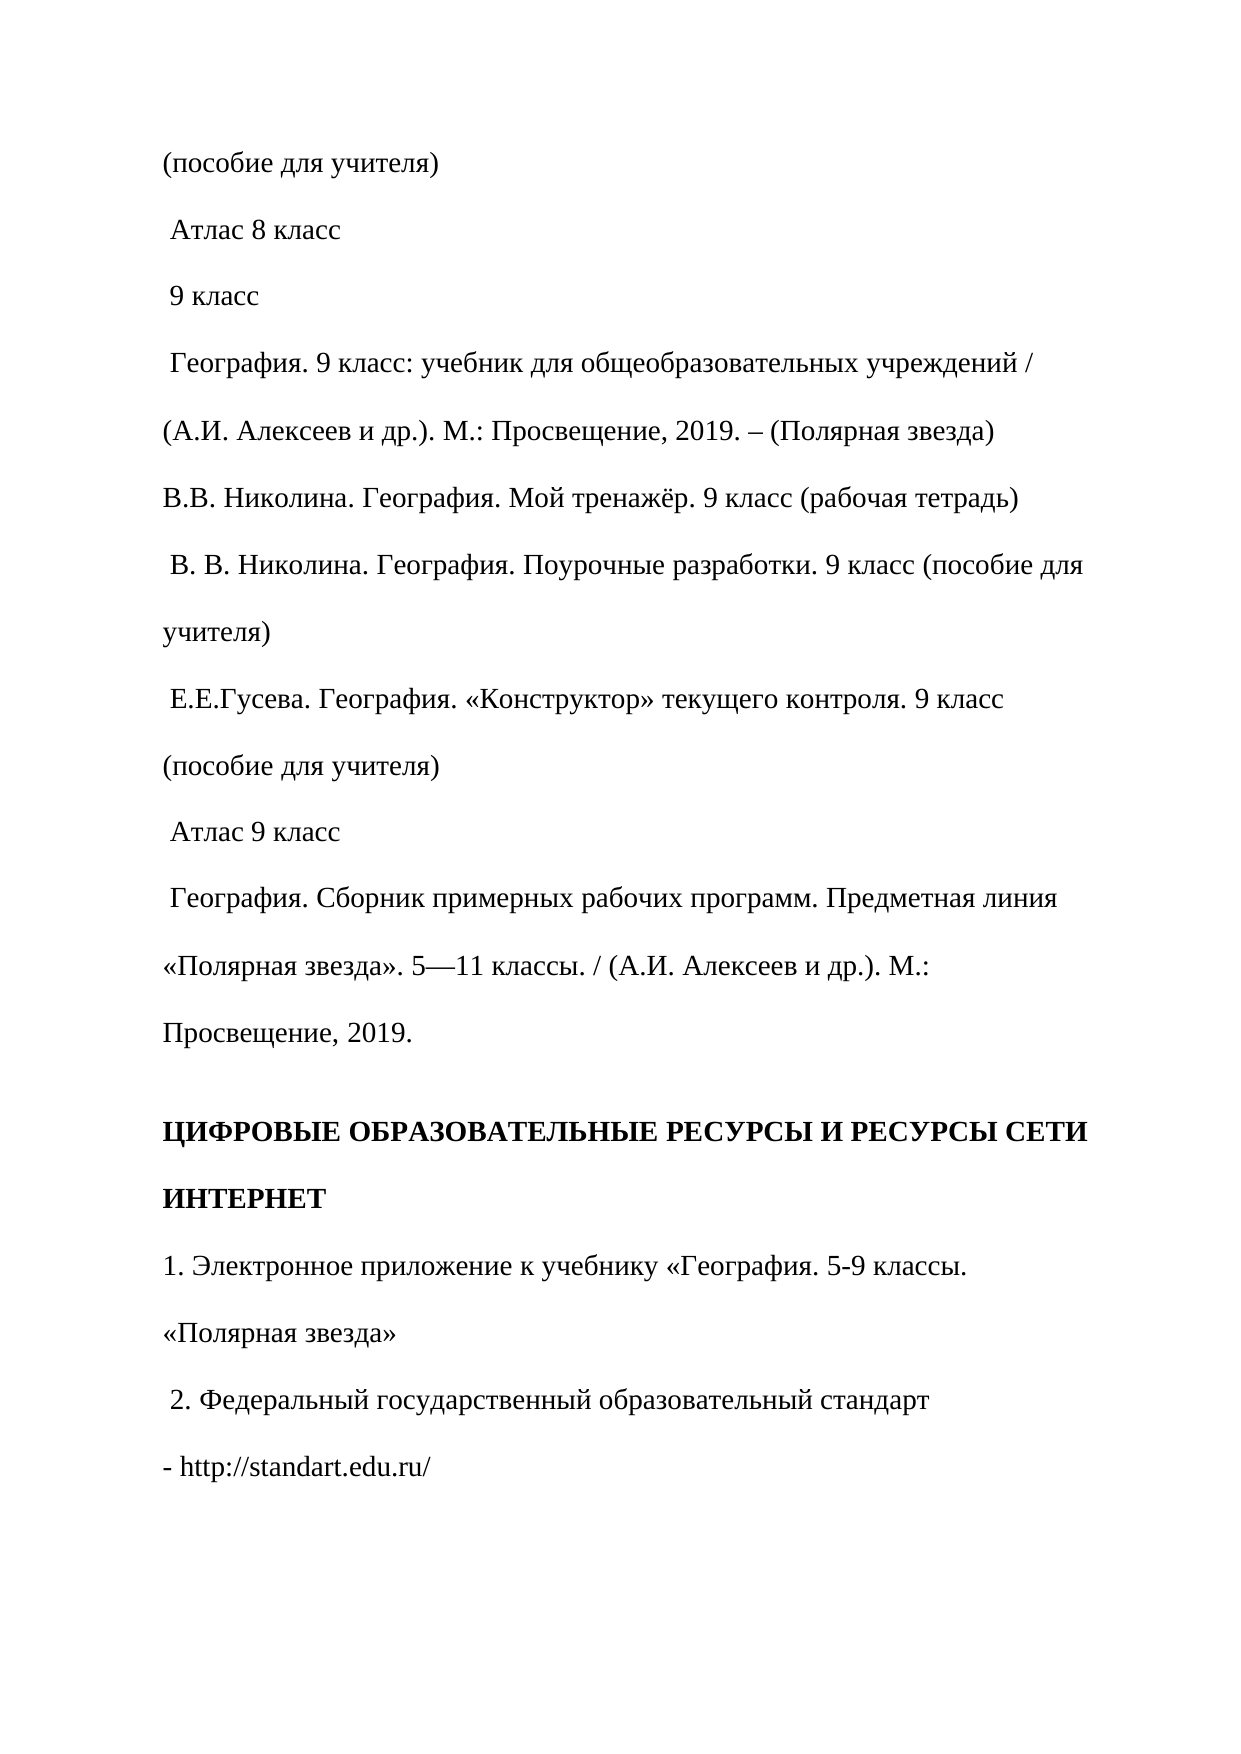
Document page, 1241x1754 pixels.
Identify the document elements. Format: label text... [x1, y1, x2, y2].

text «Полярная звезда». 5—11 классы. / (А.И. Алексеев и др.). М.: Просвещение, 2019. [162, 948, 932, 1048]
text География. 9 класс: учебник для общеобразовательных учреждений / (А.И. Алексеев и др.). М.: Просвещение, 2019. – (Полярная звезда) В.В. Николина. География. Мой тренажёр. 9 класс (рабочая тетрадь) [162, 346, 1046, 513]
list Федеральный государственный образовательный стандарт - http://standart.edu.ru/ [162, 1382, 947, 1483]
text Атлас 9 класс [169, 815, 1098, 848]
text География. Сборник примерных рабочих программ. Предметная линия [169, 881, 1098, 914]
text В. В. Николина. География. Поурочные разработки. 9 класс (пособие для учителя) [162, 547, 1098, 647]
subtitle ЦИФРОВЫЕ ОБРАЗОВАТЕЛЬНЫЕ РЕСУРСЫ И РЕСУРСЫ СЕТИ ИНТЕРНЕТ [162, 1114, 1098, 1215]
list Электронное приложение к учебнику «География. 5-9 классы. [162, 1249, 1098, 1282]
text (пособие для учителя) Атлас 8 класс [162, 145, 439, 246]
text Е.Е.Гусева. География. «Конструктор» текущего контроля. 9 класс (пособие для учителя) [162, 681, 1098, 782]
text «Полярная звезда» [162, 1315, 1098, 1349]
list класс [169, 279, 1098, 312]
